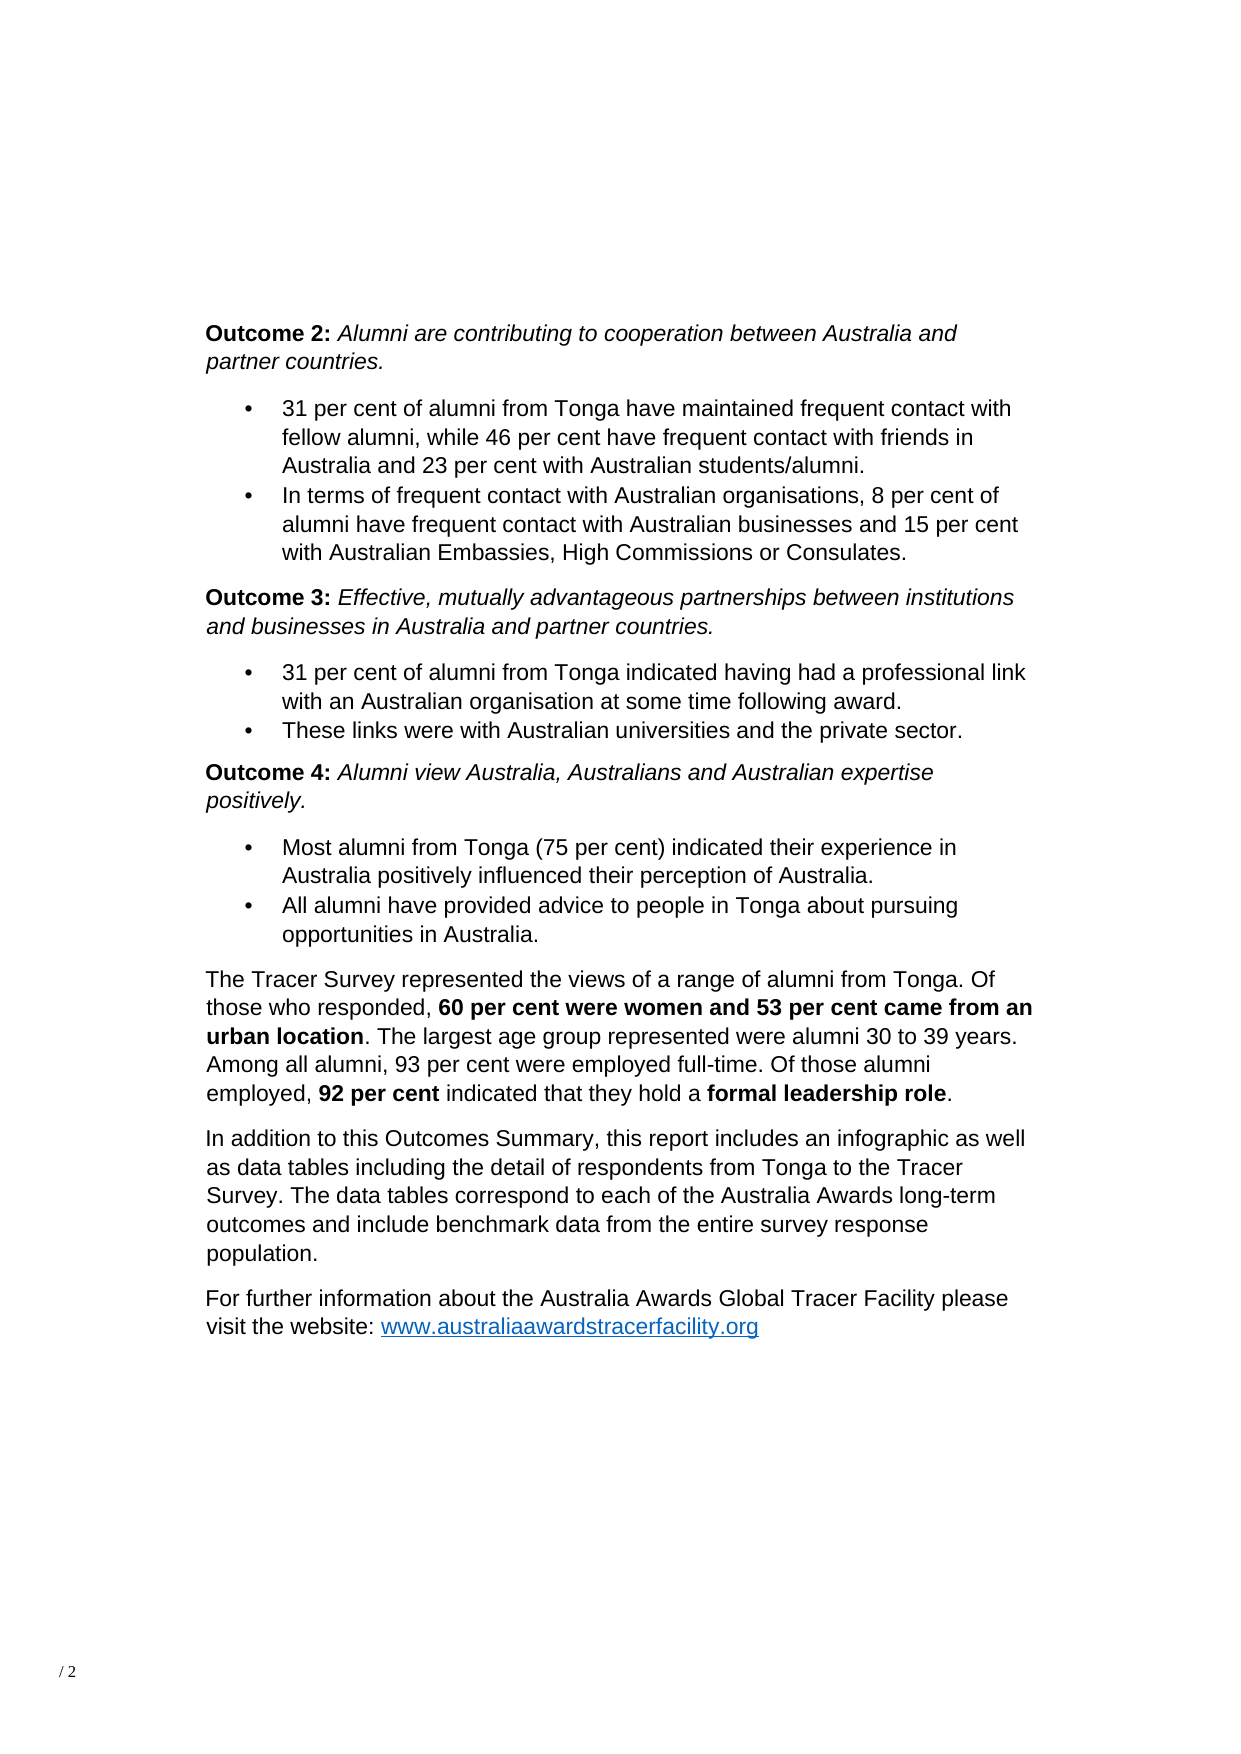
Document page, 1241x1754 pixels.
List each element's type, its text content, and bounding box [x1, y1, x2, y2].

text For further information about the Australia Awards Global Tracer Facility please visit the website: www.australiaawardstracerfacility.org [205, 1284, 1035, 1339]
list These links were with Australian universities and the private sector. [244, 717, 1035, 744]
list 31 per cent of alumni from Tonga indicated having had a professional link with an Australian organisation at some time following award. [244, 659, 1035, 714]
list Most alumni from Tonga (75 per cent) indicated their experience in Australia positively influenced their perception of Australia. [244, 833, 1035, 888]
text Outcome 4: Alumni view Australia, Australians and Australian expertise positively. [205, 759, 1037, 813]
text In addition to this Outcomes Summary, this report includes an infographic as well as data tables including the detail of respondents from Tonga to the Tracer Survey. The data tables correspond to each of the Australia Awards long-term outcomes and include benchmark data from the entire survey response population. [205, 1125, 1035, 1266]
list 31 per cent of alumni from Tonga have maintained frequent contact with fellow alumni, while 46 per cent have frequent contact with friends in Australia and 23 per cent with Australian students/alumni. [244, 395, 1035, 478]
text / 2 [59, 1662, 1182, 1681]
text Outcome 2: Alumni are contributing to cooperation between Australia and partner countries. [205, 320, 1037, 375]
text Outcome 3: Effective, mutually advantageous partnerships between institutions and businesses in Australia and partner countries. [205, 584, 1037, 639]
text The Tracer Survey represented the views of a range of alumni from Tonga. Of those who responded, 60 per cent were women and 53 per cent came from an urban location. The largest age group represented were alumni 30 to 39 years. Among all alumni, 93 per cent were employed full-time. Of those alumni employed, 92 per cent indicated that they hold a formal leadership role. [205, 966, 1035, 1106]
list All alumni have provided advice to people in Tonga about pursuing opportunities in Australia. [244, 892, 1035, 947]
list In terms of frequent contact with Australian organisations, 8 per cent of alumni have frequent contact with Australian businesses and 15 per cent with Australian Embassies, High Commissions or Consulates. [244, 482, 1035, 566]
